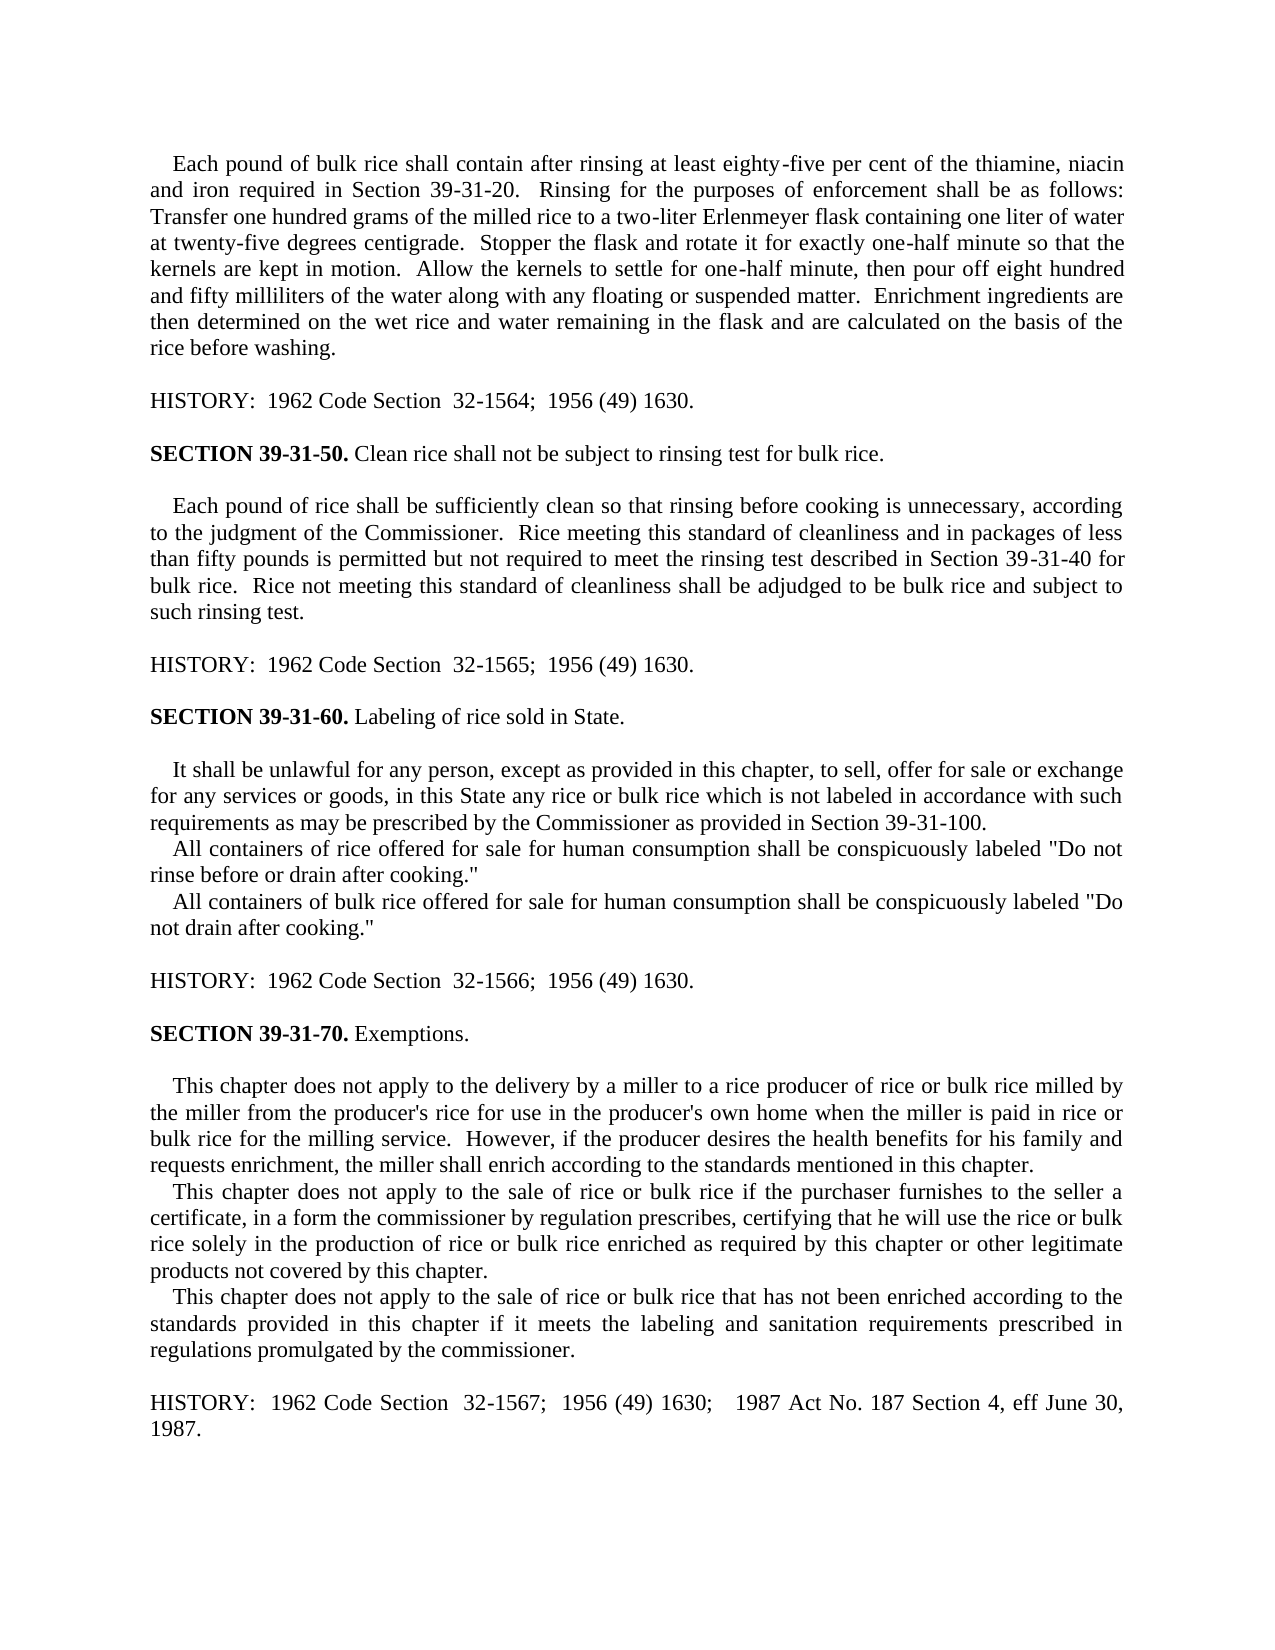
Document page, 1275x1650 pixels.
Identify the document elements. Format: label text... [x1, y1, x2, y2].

text Each pound of rice shall be sufficiently clean so that rinsing before cooking is unnecessary, according to the judgment of the Commissioner. Rice meeting this standard of cleanliness and in packages of less than fifty pounds is permitted but not required to meet the rinsing test described in Section 39-31-40 for bulk rice. Rice not meeting this standard of cleanliness shall be adjudged to be bulk rice and subject to such rinsing test. [150, 493, 1125, 624]
text This chapter does not apply to the sale of rice or bulk rice if the purchaser furnishes to the seller a certificate, in a form the commissioner by regulation prescribes, certifying that he will use the rice or bulk rice solely in the production of rice or bulk rice enriched as required by this chapter or other legitimate products not covered by this chapter. [150, 1178, 1125, 1283]
text HISTORY: 1962 Code Section 32-1566; 1956 (49) 1630. [150, 967, 1125, 993]
text HISTORY: 1962 Code Section 32-1565; 1956 (49) 1630. [150, 651, 1125, 677]
text SECTION 39-31-60. Labeling of rice sold in State. [150, 703, 1125, 730]
text All containers of rice offered for sale for human consumption shall be conspicuously labeled "Do not rinse before or drain after cooking." [150, 835, 1125, 888]
text This chapter does not apply to the delivery by a miller to a rice producer of rice or bulk rice milled by the miller from the producer's rice for use in the producer's own home when the miller is paid in rice or bulk rice for the milling service. However, if the producer desires the health benefits for his family and requests enrichment, the miller shall enrich according to the standards mentioned in this chapter. [150, 1072, 1125, 1178]
text SECTION 39-31-50. Clean rice shall not be subject to rinsing test for bulk rice. [150, 440, 1125, 466]
text All containers of bulk rice offered for sale for human consumption shall be conspicuously labeled "Do not drain after cooking." [150, 888, 1125, 941]
text HISTORY: 1962 Code Section 32-1567; 1956 (49) 1630; 1987 Act No. 187 Section 4, eff June 30, 1987. [150, 1389, 1125, 1441]
text It shall be unlawful for any person, except as provided in this chapter, to sell, offer for sale or exchange for any services or goods, in this State any rice or bulk rice which is not labeled in accordance with such requirements as may be prescribed by the Commissioner as provided in Section 39-31-100. [150, 756, 1125, 835]
text HISTORY: 1962 Code Section 32-1564; 1956 (49) 1630. [150, 387, 1125, 413]
text Each pound of bulk rice shall contain after rinsing at least eighty-five per cent of the thiamine, niacin and iron required in Section 39-31-20. Rinsing for the purposes of enforcement shall be as follows: Transfer one hundred grams of the milled rice to a two-liter Erlenmeyer flask containing one liter of water at twenty-five degrees centigrade. Stopper the flask and rotate it for exactly one-half minute so that the kernels are kept in motion. Allow the kernels to settle for one-half minute, then pour off eight hundred and fifty milliliters of the water along with any floating or suspended matter. Enrichment ingredients are then determined on the wet rice and water remaining in the flask and are calculated on the basis of the rice before washing. [150, 150, 1125, 361]
text This chapter does not apply to the sale of rice or bulk rice that has not been enriched according to the standards provided in this chapter if it meets the labeling and sanitation requirements prescribed in regulations promulgated by the commissioner. [150, 1283, 1125, 1362]
text SECTION 39-31-70. Exemptions. [150, 1020, 1125, 1046]
